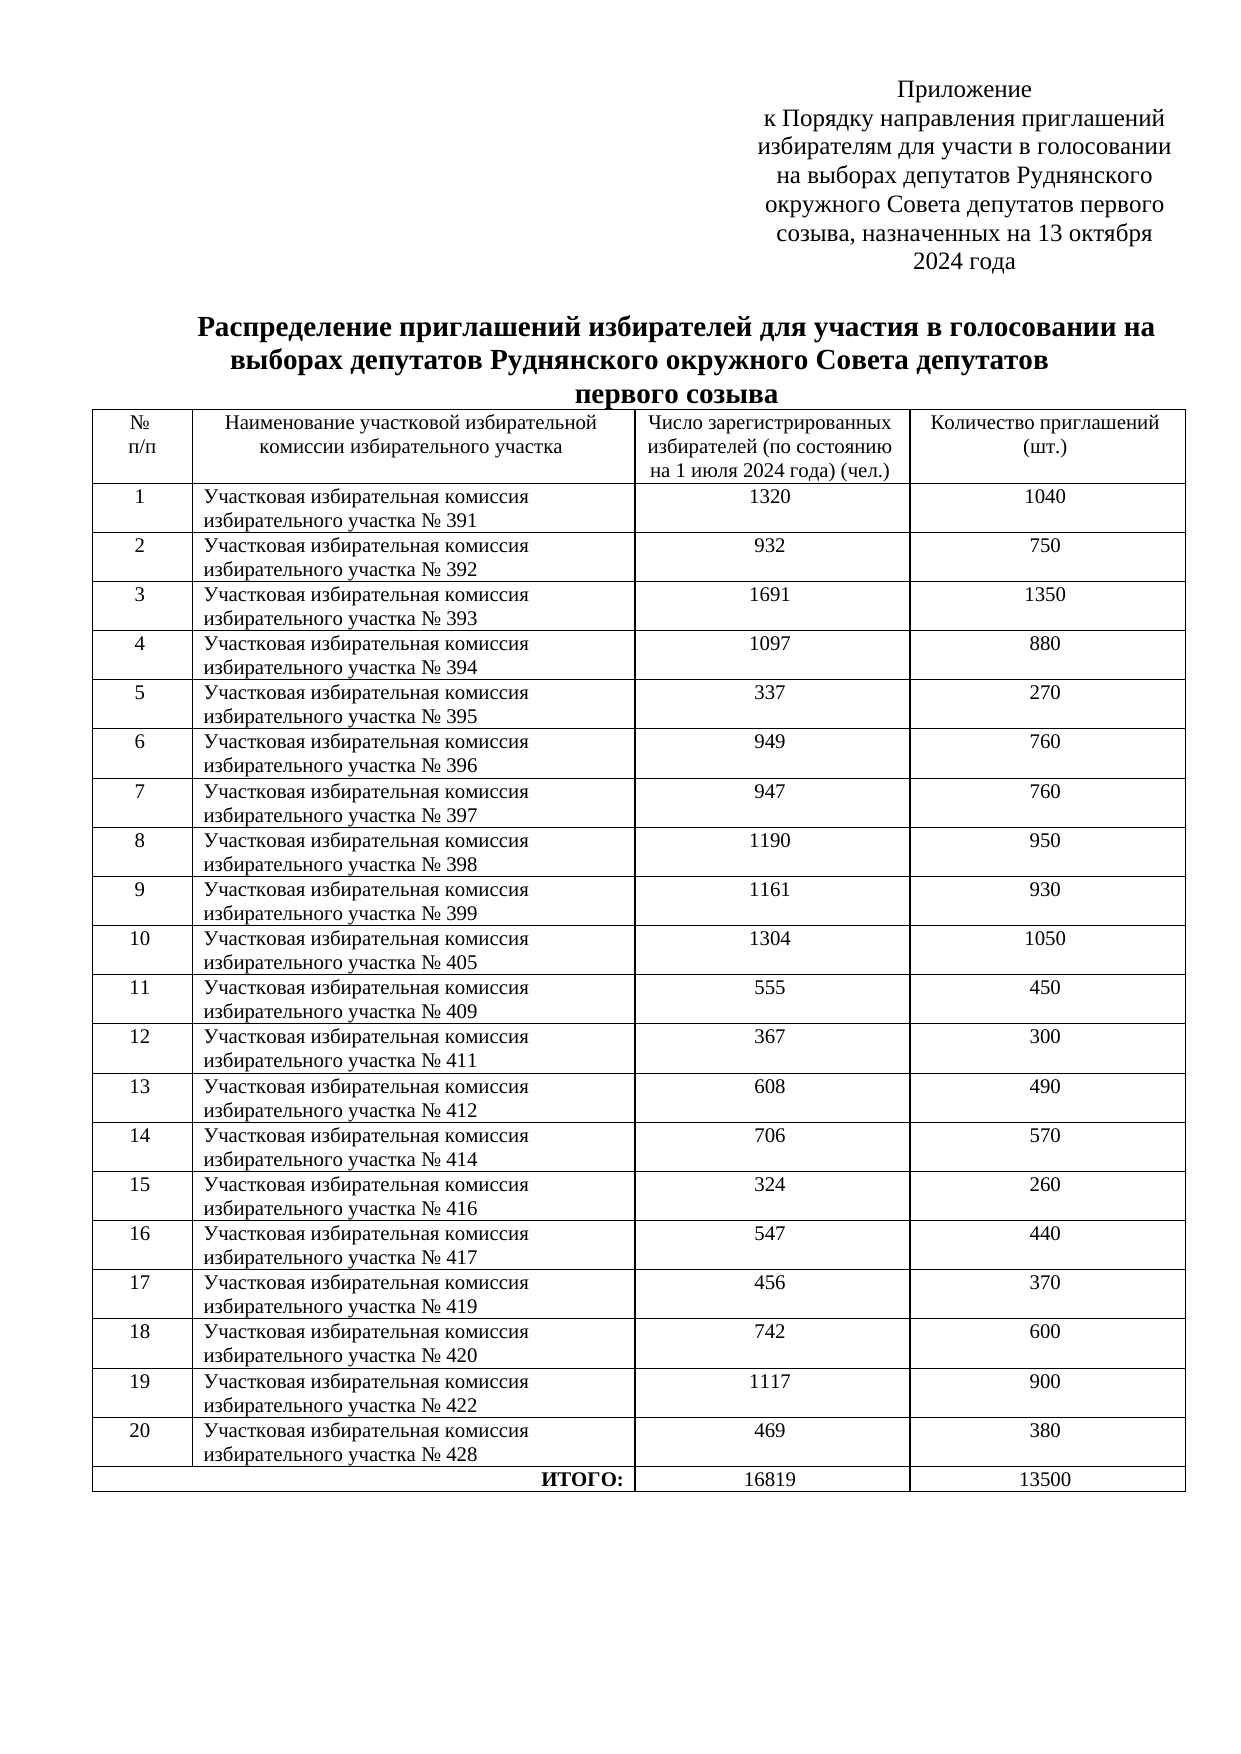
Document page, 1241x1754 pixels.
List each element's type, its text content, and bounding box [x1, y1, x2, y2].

table_cell Участковая избирательная комиссия избирательного участка № 420 [193, 1319, 634, 1367]
table_cell 760 [911, 729, 1185, 777]
table_cell 949 [636, 729, 909, 777]
text к Порядку направления приглашений избирателям для участи в голосовании на выборах депутатов Руднянского окружного Совета депутатов первого созыва, назначенных на 13 октября 2024 года [753, 103, 1176, 275]
table_cell 760 [911, 779, 1185, 827]
table_cell Участковая избирательная комиссия избирательного участка № 394 [193, 631, 634, 679]
table_cell 260 [911, 1172, 1185, 1220]
table_cell 1691 [636, 582, 909, 630]
table_cell 18 [93, 1319, 192, 1367]
table_cell 440 [911, 1221, 1185, 1269]
table_cell 547 [636, 1221, 909, 1269]
table_cell 380 [911, 1418, 1185, 1466]
table_cell 469 [636, 1418, 909, 1466]
table_cell 570 [911, 1123, 1185, 1171]
table_cell 1040 [911, 484, 1185, 532]
table_cell 930 [911, 877, 1185, 925]
table_cell 4 [93, 631, 192, 679]
table_cell 950 [911, 828, 1185, 876]
table_cell 2 [93, 533, 192, 581]
table_header Наименование участковой избирательной комиссии избирательного участка [193, 410, 634, 482]
table_cell 300 [911, 1024, 1185, 1072]
table_cell 932 [636, 533, 909, 581]
table_header № п/п [93, 410, 192, 482]
table_cell 337 [636, 680, 909, 728]
table_cell 6 [93, 729, 192, 777]
text Приложение [753, 74, 1176, 103]
table_cell 16819 [636, 1467, 909, 1491]
table_cell 1350 [911, 582, 1185, 630]
table_cell 19 [93, 1369, 192, 1417]
table_cell 8 [93, 828, 192, 876]
table_cell 367 [636, 1024, 909, 1072]
table_cell 12 [93, 1024, 192, 1072]
table_cell 1 [93, 484, 192, 532]
table_cell Участковая избирательная комиссия избирательного участка № 428 [193, 1418, 634, 1466]
table_cell 13500 [911, 1467, 1185, 1491]
table_header Количество приглашений (шт.) [911, 410, 1185, 482]
table_cell 880 [911, 631, 1185, 679]
table_cell 16 [93, 1221, 192, 1269]
table_cell Участковая избирательная комиссия избирательного участка № 409 [193, 975, 634, 1023]
text Распределение приглашений избирателей для участия в голосовании на выборах депутатов Руднянского окружного Совета депутатов [103, 309, 1176, 376]
table_cell Участковая избирательная комиссия избирательного участка № 399 [193, 877, 634, 925]
table_cell Участковая избирательная комиссия избирательного участка № 414 [193, 1123, 634, 1171]
table_cell Участковая избирательная комиссия избирательного участка № 395 [193, 680, 634, 728]
table_cell 20 [93, 1418, 192, 1466]
table_cell 17 [93, 1270, 192, 1318]
table_cell 450 [911, 975, 1185, 1023]
table_cell 1050 [911, 926, 1185, 974]
table_cell 1117 [636, 1369, 909, 1417]
table_cell 1190 [636, 828, 909, 876]
table_cell 324 [636, 1172, 909, 1220]
table_cell 5 [93, 680, 192, 728]
table_cell 555 [636, 975, 909, 1023]
table_cell 14 [93, 1123, 192, 1171]
table_cell 490 [911, 1074, 1185, 1122]
table_cell 3 [93, 582, 192, 630]
table_cell 706 [636, 1123, 909, 1171]
table_cell Участковая избирательная комиссия избирательного участка № 411 [193, 1024, 634, 1072]
table_cell Участковая избирательная комиссия избирательного участка № 405 [193, 926, 634, 974]
table_cell 1320 [636, 484, 909, 532]
table_cell 11 [93, 975, 192, 1023]
table_cell 900 [911, 1369, 1185, 1417]
table_cell 600 [911, 1319, 1185, 1367]
text первого созыва [103, 376, 1176, 409]
table_cell 947 [636, 779, 909, 827]
table_cell 7 [93, 779, 192, 827]
table_cell 10 [93, 926, 192, 974]
table_cell 1097 [636, 631, 909, 679]
table_cell 608 [636, 1074, 909, 1122]
table_cell 456 [636, 1270, 909, 1318]
table_cell Участковая избирательная комиссия избирательного участка № 422 [193, 1369, 634, 1417]
table_cell 270 [911, 680, 1185, 728]
table_cell Участковая избирательная комиссия избирательного участка № 396 [193, 729, 634, 777]
table_cell Участковая избирательная комиссия избирательного участка № 398 [193, 828, 634, 876]
table_cell 13 [93, 1074, 192, 1122]
table_cell Участковая избирательная комиссия избирательного участка № 419 [193, 1270, 634, 1318]
table_cell Участковая избирательная комиссия избирательного участка № 417 [193, 1221, 634, 1269]
table_cell 1304 [636, 926, 909, 974]
table_cell 9 [93, 877, 192, 925]
table_cell Участковая избирательная комиссия избирательного участка № 397 [193, 779, 634, 827]
table_cell Участковая избирательная комиссия избирательного участка № 392 [193, 533, 634, 581]
table_cell 742 [636, 1319, 909, 1367]
table_cell Участковая избирательная комиссия избирательного участка № 393 [193, 582, 634, 630]
table_cell Участковая избирательная комиссия избирательного участка № 416 [193, 1172, 634, 1220]
table_cell Участковая избирательная комиссия избирательного участка № 412 [193, 1074, 634, 1122]
table_cell 370 [911, 1270, 1185, 1318]
table_cell ИТОГО: [93, 1467, 634, 1491]
table_cell 1161 [636, 877, 909, 925]
table_header Число зарегистрированных избирателей (по состоянию на 1 июля 2024 года) (чел.) [636, 410, 909, 482]
table_cell 750 [911, 533, 1185, 581]
table_cell Участковая избирательная комиссия избирательного участка № 391 [193, 484, 634, 532]
table_cell 15 [93, 1172, 192, 1220]
